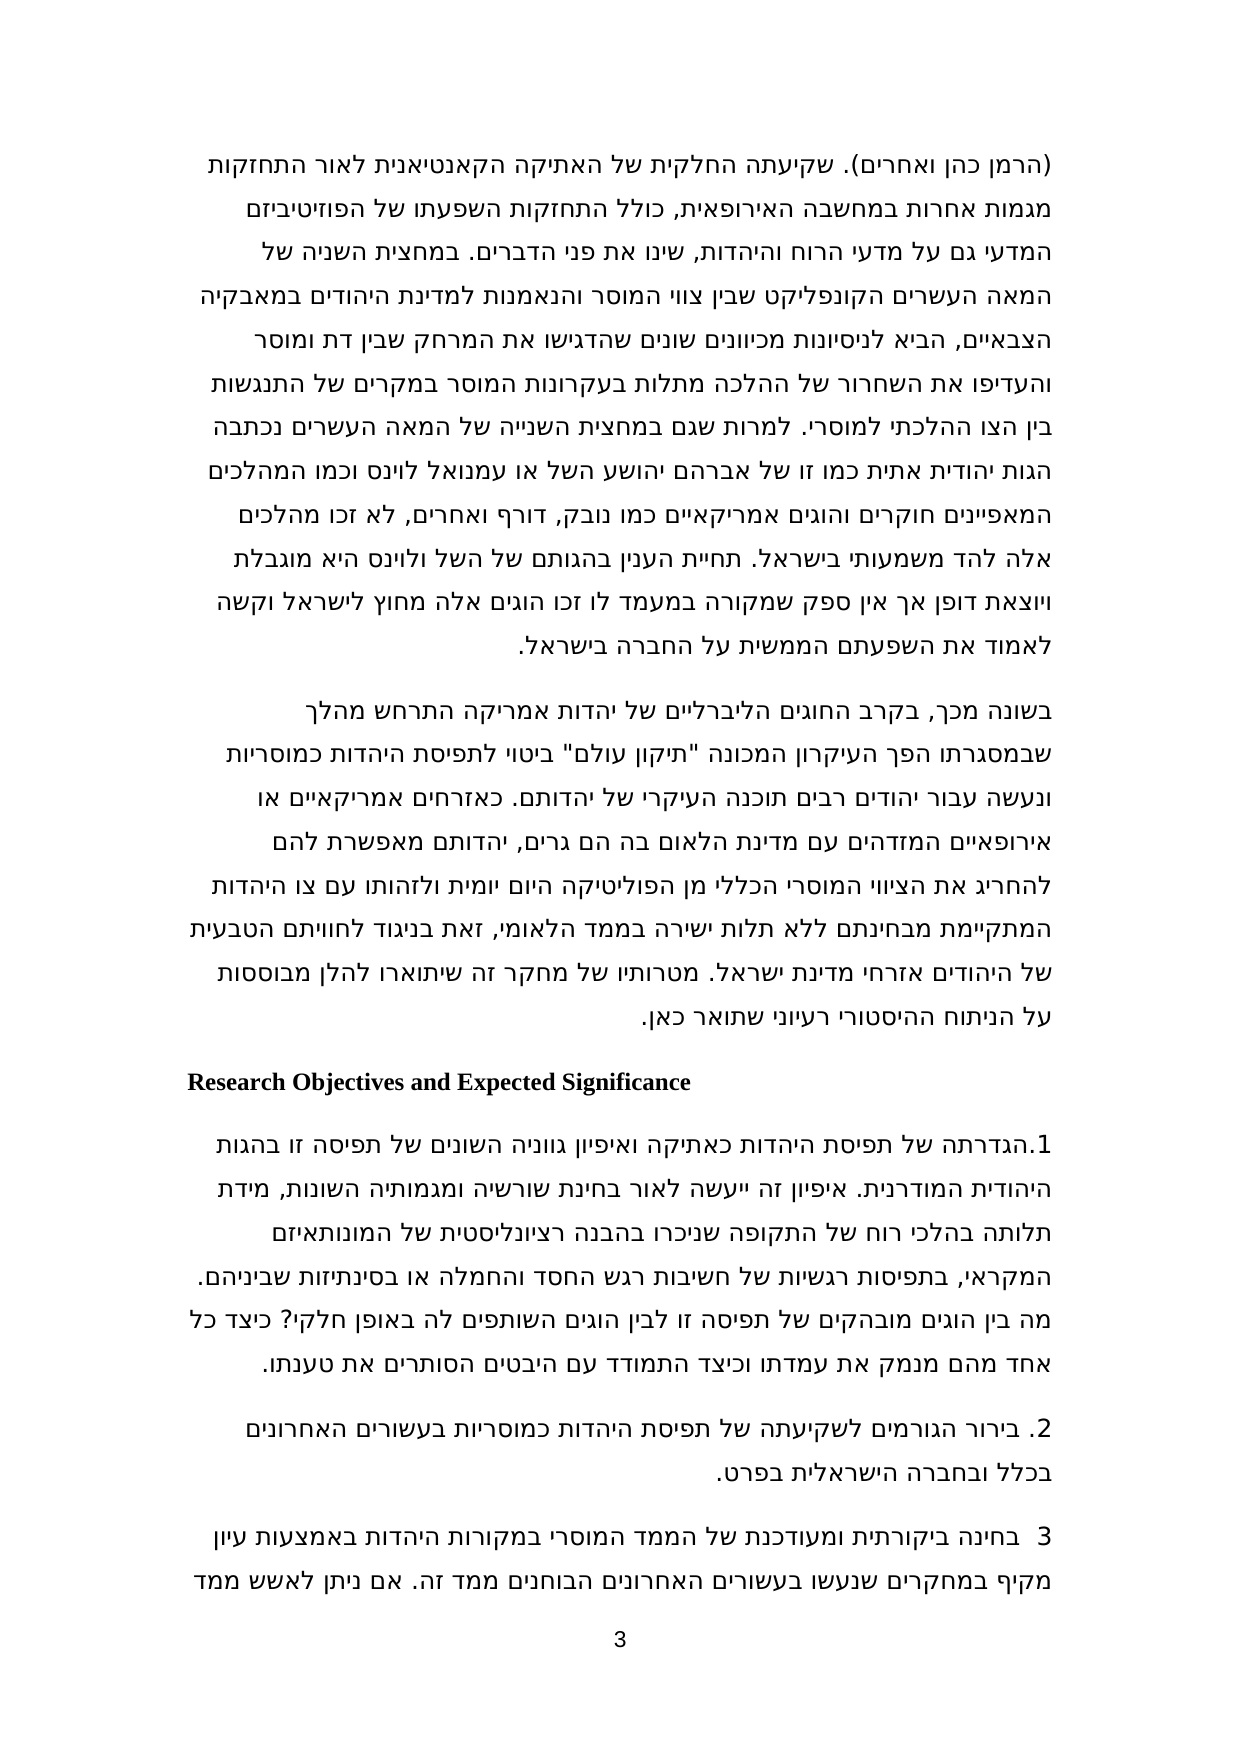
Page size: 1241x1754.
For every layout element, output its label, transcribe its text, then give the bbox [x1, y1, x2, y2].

text 2. בירור הגורמים לשקיעתה של תפיסת היהדות כמוסריות בעשורים האחרונים בכלל ובחברה הישראלית בפרט. [187, 1414, 1053, 1487]
text Research Objectives and Expected Significance [187, 1067, 1053, 1095]
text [187, 150, 1053, 660]
text 1.הגדרתה של תפיסת היהדות כאתיקה ואיפיון גווניה השונים של תפיסה זו בהגות היהודית המודרנית. איפיון זה ייעשה לאור בחינת שורשיה ומגמותיה השונות, מידת תלותה בהלכי רוח של התקופה שניכרו בהבנה רציונליסטית של המונותאיזם המקראי, בתפיסות רגשיות של חשיבות רגש החסד והחמלה או בסינתיזות שביניהם. מה בין הוגים מובהקים של תפיסה זו לבין הוגים השותפים לה באופן חלקי? כיצד כל אחד מהם מנמק את עמדתו וכיצד התמודד עם היבטים הסותרים את טענתו. [187, 1131, 1053, 1378]
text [187, 1522, 1053, 1595]
text בשונה מכך, בקרב החוגים הליברליים של יהדות אמריקה התרחש מהלך שבמסגרתו הפך העיקרון המכונה "תיקון עולם" ביטוי לתפיסת היהדות כמוסריות ונעשה עבור יהודים רבים תוכנה העיקרי של יהדותם. כאזרחים אמריקאיים או אירופאיים המזדהים עם מדינת הלאום בה הם גרים, יהדותם מאפשרת להם להחריג את הציווי המוסרי הכללי מן הפוליטיקה היום יומית ולזהותו עם צו היהדות המתקיימת מבחינתם ללא תלות ישירה בממד הלאומי, זאת בניגוד לחוויתם הטבעית של היהודים אזרחי מדינת ישראל. מטרותיו של מחקר זה שיתוארו להלן מבוססות על הניתוח ההיסטורי רעיוני שתואר כאן. [187, 696, 1053, 1031]
